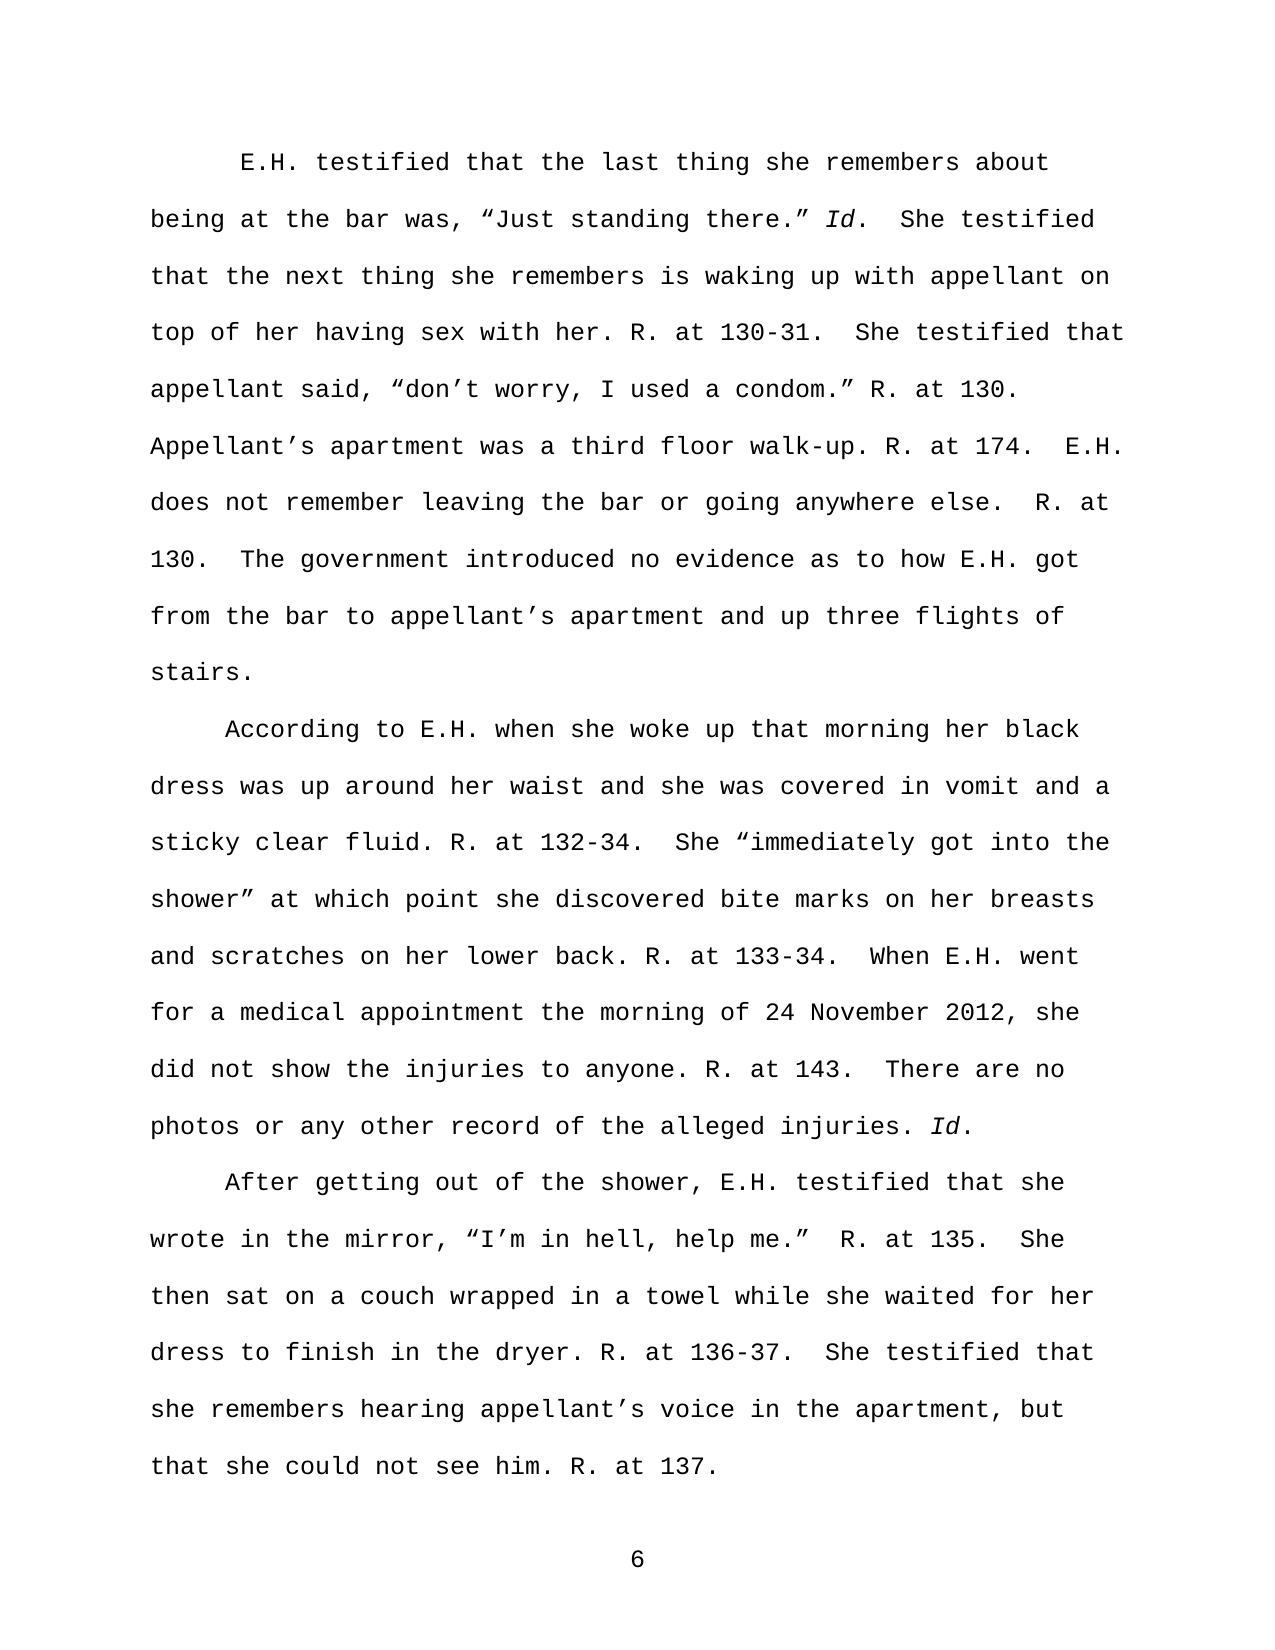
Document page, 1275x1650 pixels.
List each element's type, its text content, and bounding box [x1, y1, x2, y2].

text E.H. testified that the last thing she remembers about being at the bar was, “Just standing there.” Id. She testified that the next thing she remembers is waking up with appellant on top of her having sex with her. R. at 130-31. She testified that appellant said, “don’t worry, I used a condom.” R. at 130. Appellant’s apartment was a third floor walk-up. R. at 174. E.H. does not remember leaving the bar or going anywhere else. R. at 130. The government introduced no evidence as to how E.H. got from the bar to appellant’s apartment and up three flights of stairs. [150, 150, 1125, 688]
text After getting out of the shower, E.H. testified that she wrote in the mirror, “I’m in hell, help me.” R. at 135. She then sat on a couch wrapped in a towel while she waited for her dress to finish in the dryer. R. at 136-37. She testified that she remembers hearing appellant’s voice in the apartment, but that she could not see him. R. at 137. [150, 1170, 1125, 1482]
text According to E.H. when she woke up that morning her black dress was up around her waist and she was covered in vomit and a sticky clear fluid. R. at 132-34. She “immediately got into the shower” at which point she discovered bite marks on her breasts and scratches on her lower back. R. at 133-34. When E.H. went for a medical appointment the morning of 24 November 2012, she did not show the injuries to anyone. R. at 143. There are no photos or any other record of the alleged injuries. Id. [150, 717, 1125, 1142]
